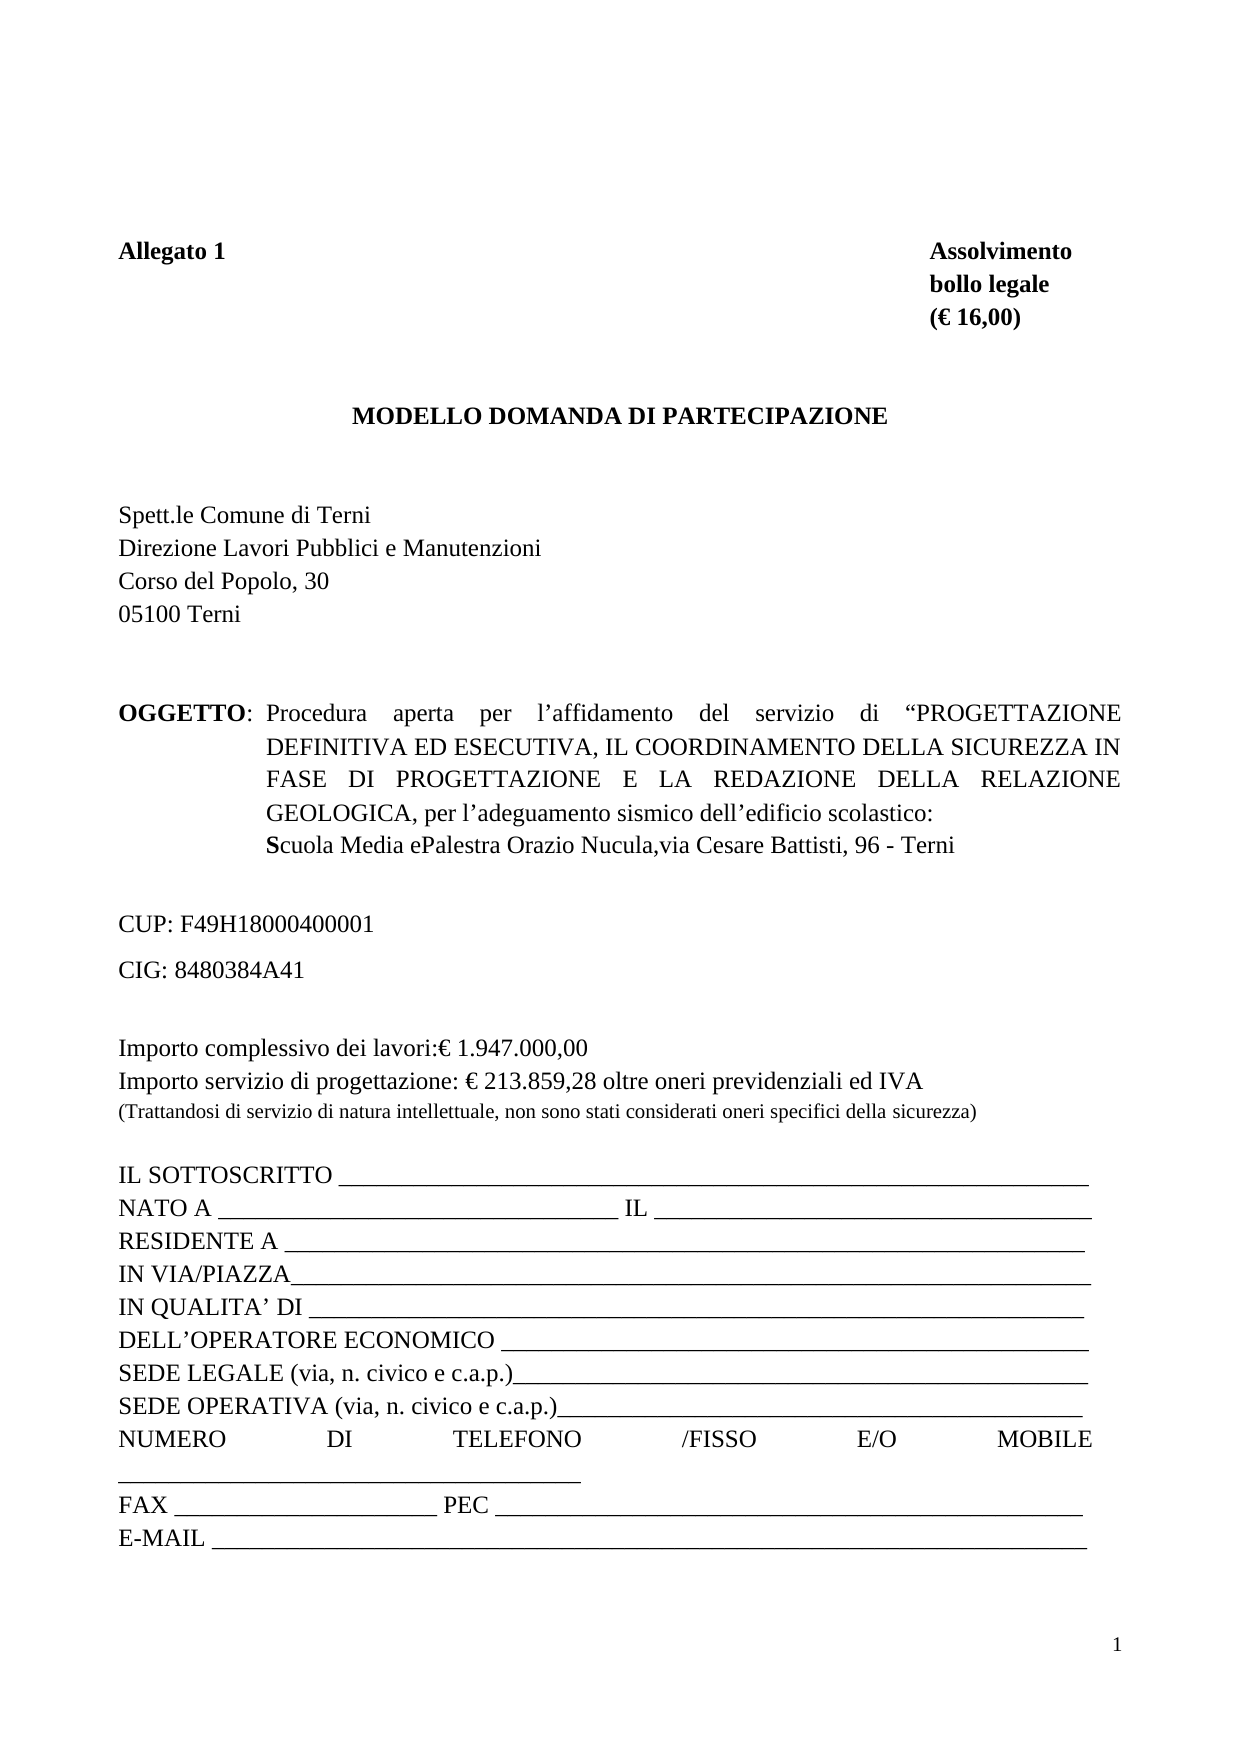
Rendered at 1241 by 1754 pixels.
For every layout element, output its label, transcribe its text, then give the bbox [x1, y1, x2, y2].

text Importo servizio di progettazione: € 213.859,28 oltre oneri previdenziali ed IVA [118, 1066, 1122, 1095]
text SEDE OPERATIVA (via, n. civico e c.a.p.)__________________________________________ [118, 1391, 1093, 1420]
text 05100 Terni [118, 599, 1122, 628]
text MODELLO DOMANDA DI PARTECIPAZIONE [118, 401, 1122, 430]
text CIG: 8480384A41 [118, 955, 1122, 983]
text Importo complessivo dei lavori:€ 1.947.000,00 [118, 1033, 1122, 1062]
text SEDE LEGALE (via, n. civico e c.a.p.)______________________________________________ [118, 1358, 1093, 1387]
text (Trattandosi di servizio di natura intellettuale, non sono stati considerati oneri specifici della sicurezza) [118, 1099, 1122, 1123]
text IL SOTTOSCRITTO ____________________________________________________________ [118, 1160, 1093, 1189]
text Allegato 1 Assolvimento [118, 236, 1122, 265]
text OGGETTO: Procedura aperta per l’affidamento del servizio di “PROGETTAZIONE DEFINITIVA ED ESECUTIVA, IL COORDINAMENTO DELLA SICUREZZA IN FASE DI PROGETTAZIONE E LA REDAZIONE DELLA RELAZIONE GEOLOGICA, per l’adeguamento sismico dell’edificio scolastico: [118, 698, 1122, 826]
text bollo legale [856, 269, 1122, 298]
text Corso del Popolo, 30 [118, 566, 1122, 595]
text IN VIA/PIAZZA________________________________________________________________ [118, 1259, 1093, 1288]
text Spett.le Comune di Terni [118, 500, 1122, 529]
text IN QUALITA’ DI ______________________________________________________________ [118, 1292, 1093, 1321]
text Direzione Lavori Pubblici e Manutenzioni [118, 533, 1122, 562]
text DELL’OPERATORE ECONOMICO _______________________________________________ [118, 1325, 1093, 1354]
text NUMERO DI TELEFONO /FISSO E/O MOBILE _____________________________________ [118, 1424, 1093, 1486]
text E-MAIL ______________________________________________________________________ [118, 1523, 1093, 1552]
text RESIDENTE A ________________________________________________________________ [118, 1226, 1093, 1255]
text (€ 16,00) [856, 302, 1122, 331]
text FAX _____________________ PEC _______________________________________________ [118, 1490, 1093, 1519]
text CUP: F49H18000400001 [118, 909, 1122, 938]
text Scuola Media ePalestra Orazio Nucula,via Cesare Battisti, 96 - Terni [266, 831, 1122, 859]
text NATO A ________________________________ IL ___________________________________ [118, 1193, 1093, 1222]
